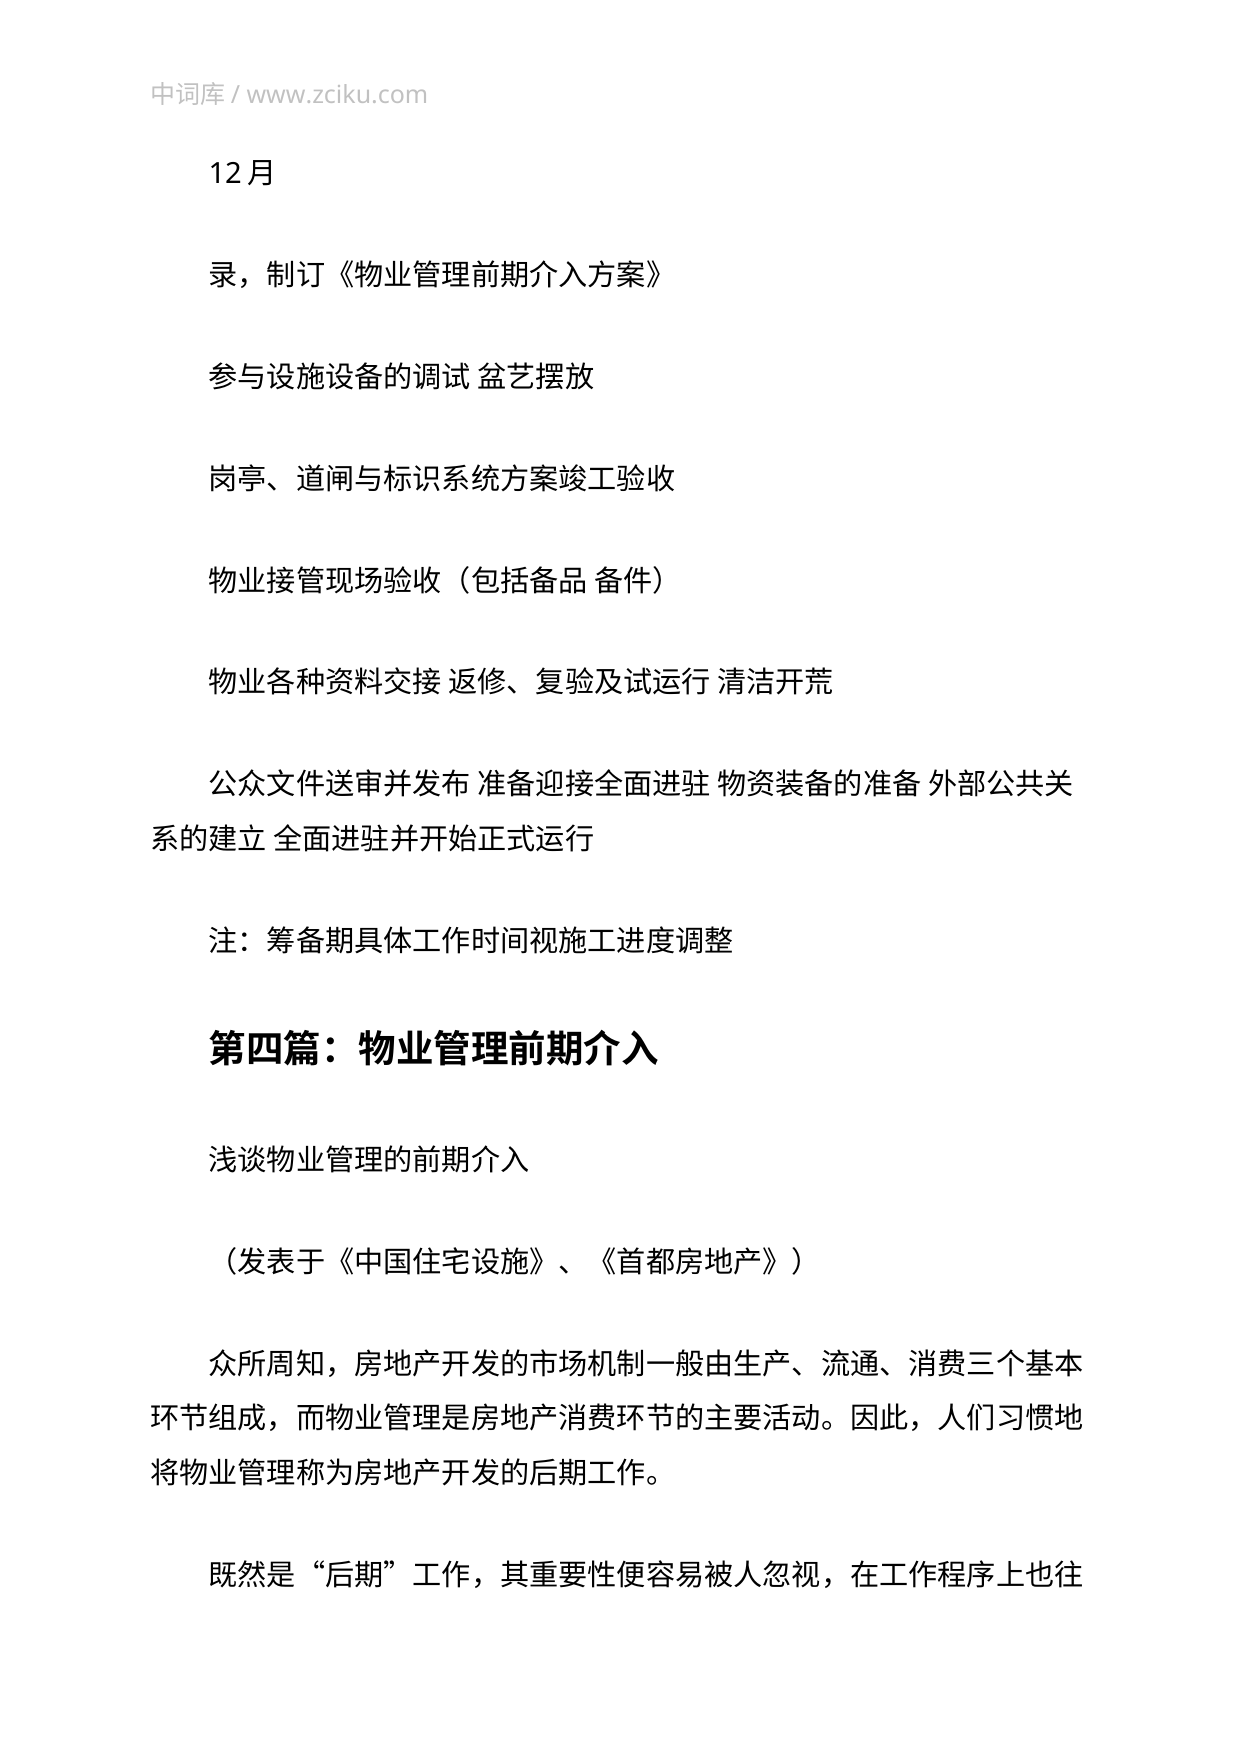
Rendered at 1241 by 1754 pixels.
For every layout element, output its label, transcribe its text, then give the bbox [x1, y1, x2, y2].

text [150, 1552, 1090, 1594]
text 录，制订《物业管理前期介入方案》 [150, 252, 1090, 294]
text 第四篇：物业管理前期介入 [150, 1019, 1090, 1073]
text （发表于《中国住宅设施》、《首都房地产》） [150, 1238, 1090, 1281]
text 物业接管现场验收（包括备品 备件） [150, 557, 1090, 599]
text 物业各种资料交接 返修、复验及试运行 清洁开荒 [150, 659, 1090, 701]
text 12月 [150, 150, 1090, 192]
text 公众文件送审并发布 准备迎接全面进驻 物资装备的准备 外部公共关系的建立 全面进驻并开始正式运行 [150, 761, 1090, 858]
text 注：筹备期具体工作时间视施工进度调整 [150, 917, 1090, 960]
text 岗亭、道闸与标识系统方案竣工验收 [150, 456, 1090, 498]
text 众所周知，房地产开发的市场机制一般由生产、流通、消费三个基本环节组成，而物业管理是房地产消费环节的主要活动。因此，人们习惯地将物业管理称为房地产开发的后期工作。 [150, 1340, 1090, 1492]
text 参与设施设备的调试 盆艺摆放 [150, 354, 1090, 396]
text 浅谈物业管理的前期介入 [150, 1137, 1090, 1179]
